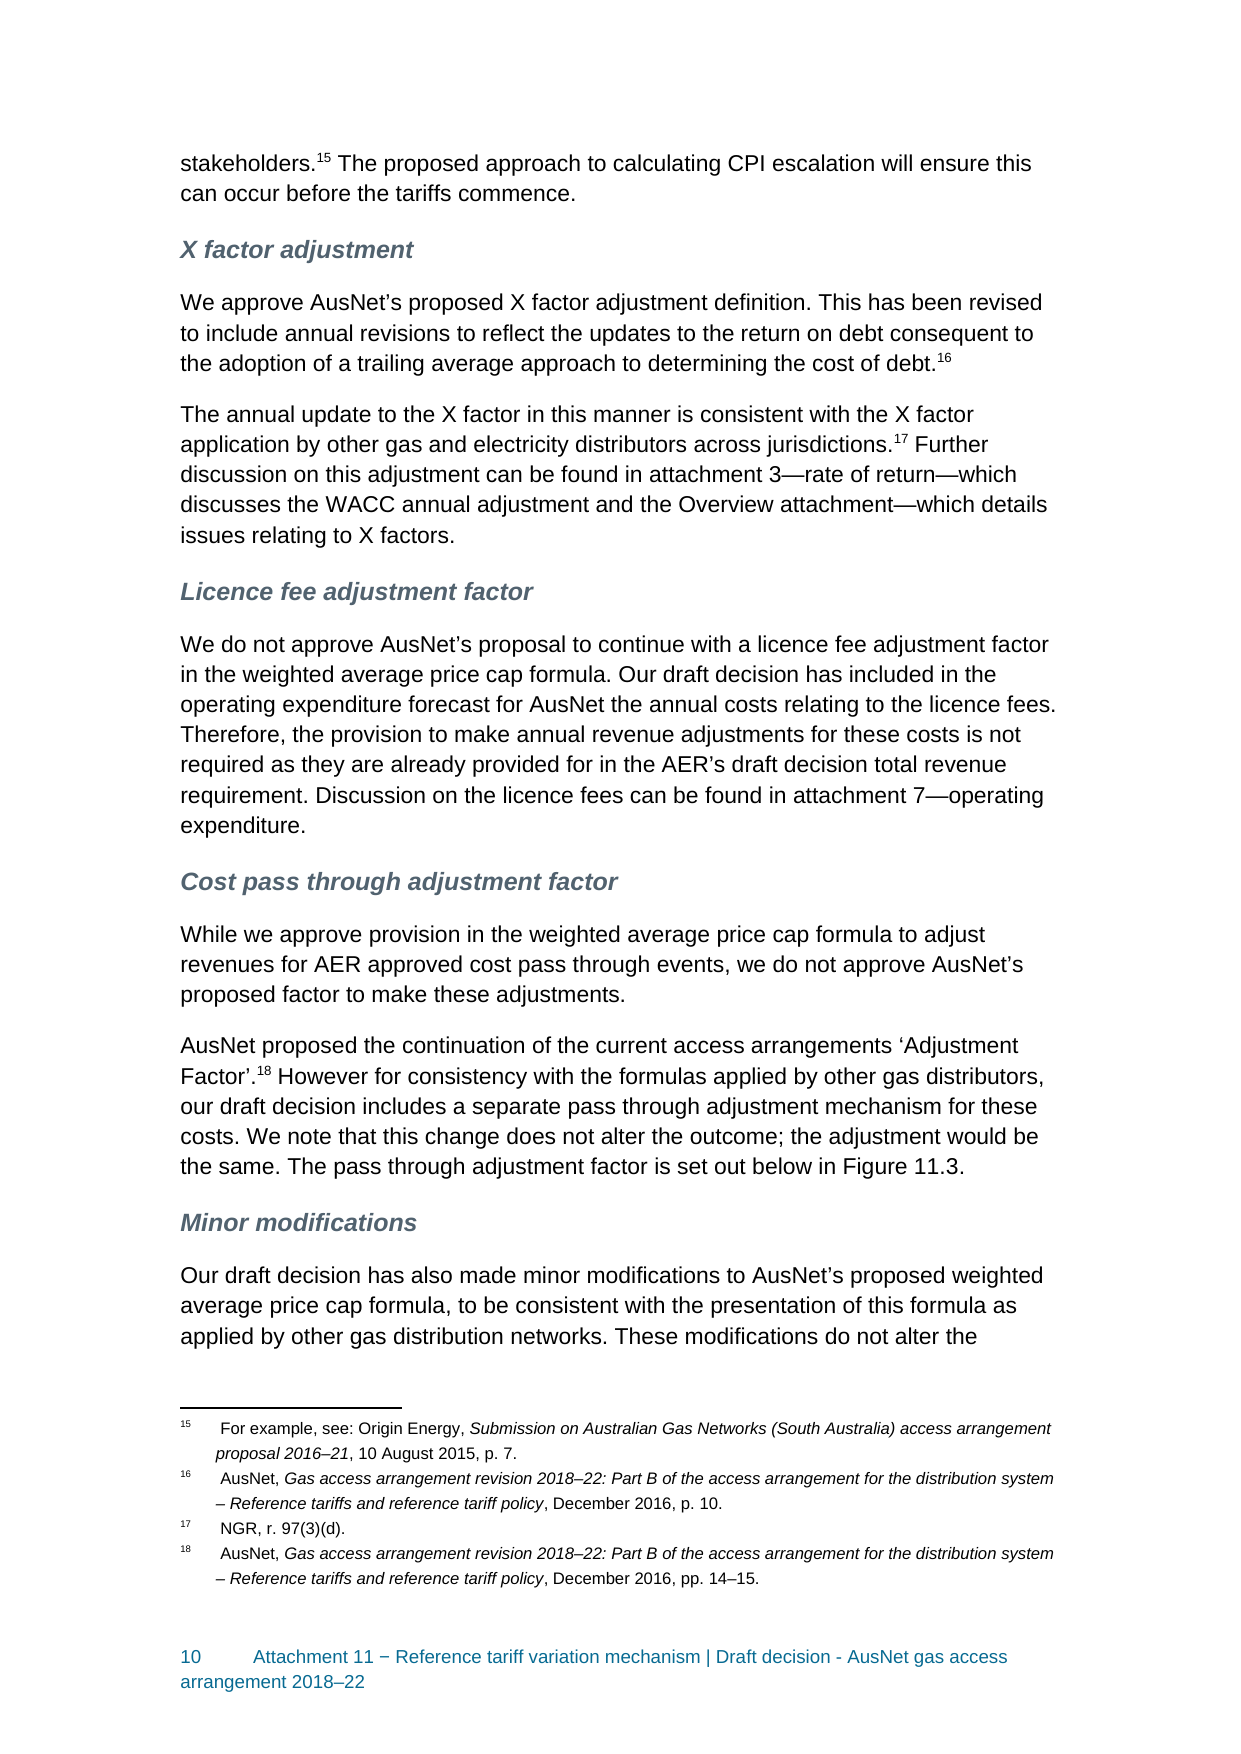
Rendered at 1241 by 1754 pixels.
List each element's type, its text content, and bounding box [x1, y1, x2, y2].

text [180, 150, 1063, 207]
text We approve AusNet’s proposed X factor adjustment definition. This has been revised to include annual revisions to reflect the updates to the return on debt consequent to the adoption of a trailing average approach to determining the cost of debt. [180, 289, 1063, 376]
text While we approve provision in the weighted average price cap formula to adjust revenues for AER approved cost pass through events, we do not approve AusNet’s proposed factor to make these adjustments. [180, 921, 1063, 1008]
subtitle X factor adjustment [180, 235, 1063, 264]
text We do not approve AusNet’s proposal to continue with a licence fee adjustment factor in the weighted average price cap formula. Our draft decision has included in the operating expenditure forecast for AusNet the annual costs relating to the licence fees. Therefore, the provision to make annual revenue adjustments for these costs is not required as they are already provided for in the AER’s draft decision total revenue requirement. Discussion on the licence fees can be found in attachment 7—operating expenditure. [180, 631, 1063, 838]
picture [296, 1649, 300, 1663]
subtitle Cost pass through adjustment factor [180, 867, 1063, 896]
text AusNet proposed the continuation of the current access arrangements ‘Adjustment Factor’. However for consistency with the formulas applied by other gas distributors, our draft decision includes a separate pass through adjustment mechanism for these costs. We note that this change does not alter the outcome; the adjustment would be the same. The pass through adjustment factor is set out below in figure 11.3. [180, 1032, 1063, 1179]
subtitle Licence fee adjustment factor [180, 577, 1063, 606]
subtitle Minor modifications [180, 1208, 1063, 1237]
text The annual update to the X factor in this manner is consistent with the X factor application by other gas and electricity distributors across jurisdictions. Further discussion on this adjustment can be found in attachment 3—rate of return—which discusses the WACC annual adjustment and the Overview attachment—which details issues relating to X factors. [180, 401, 1063, 548]
picture [605, 1653, 609, 1663]
picture [269, 1653, 273, 1663]
picture [214, 1678, 218, 1688]
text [180, 1262, 1063, 1349]
